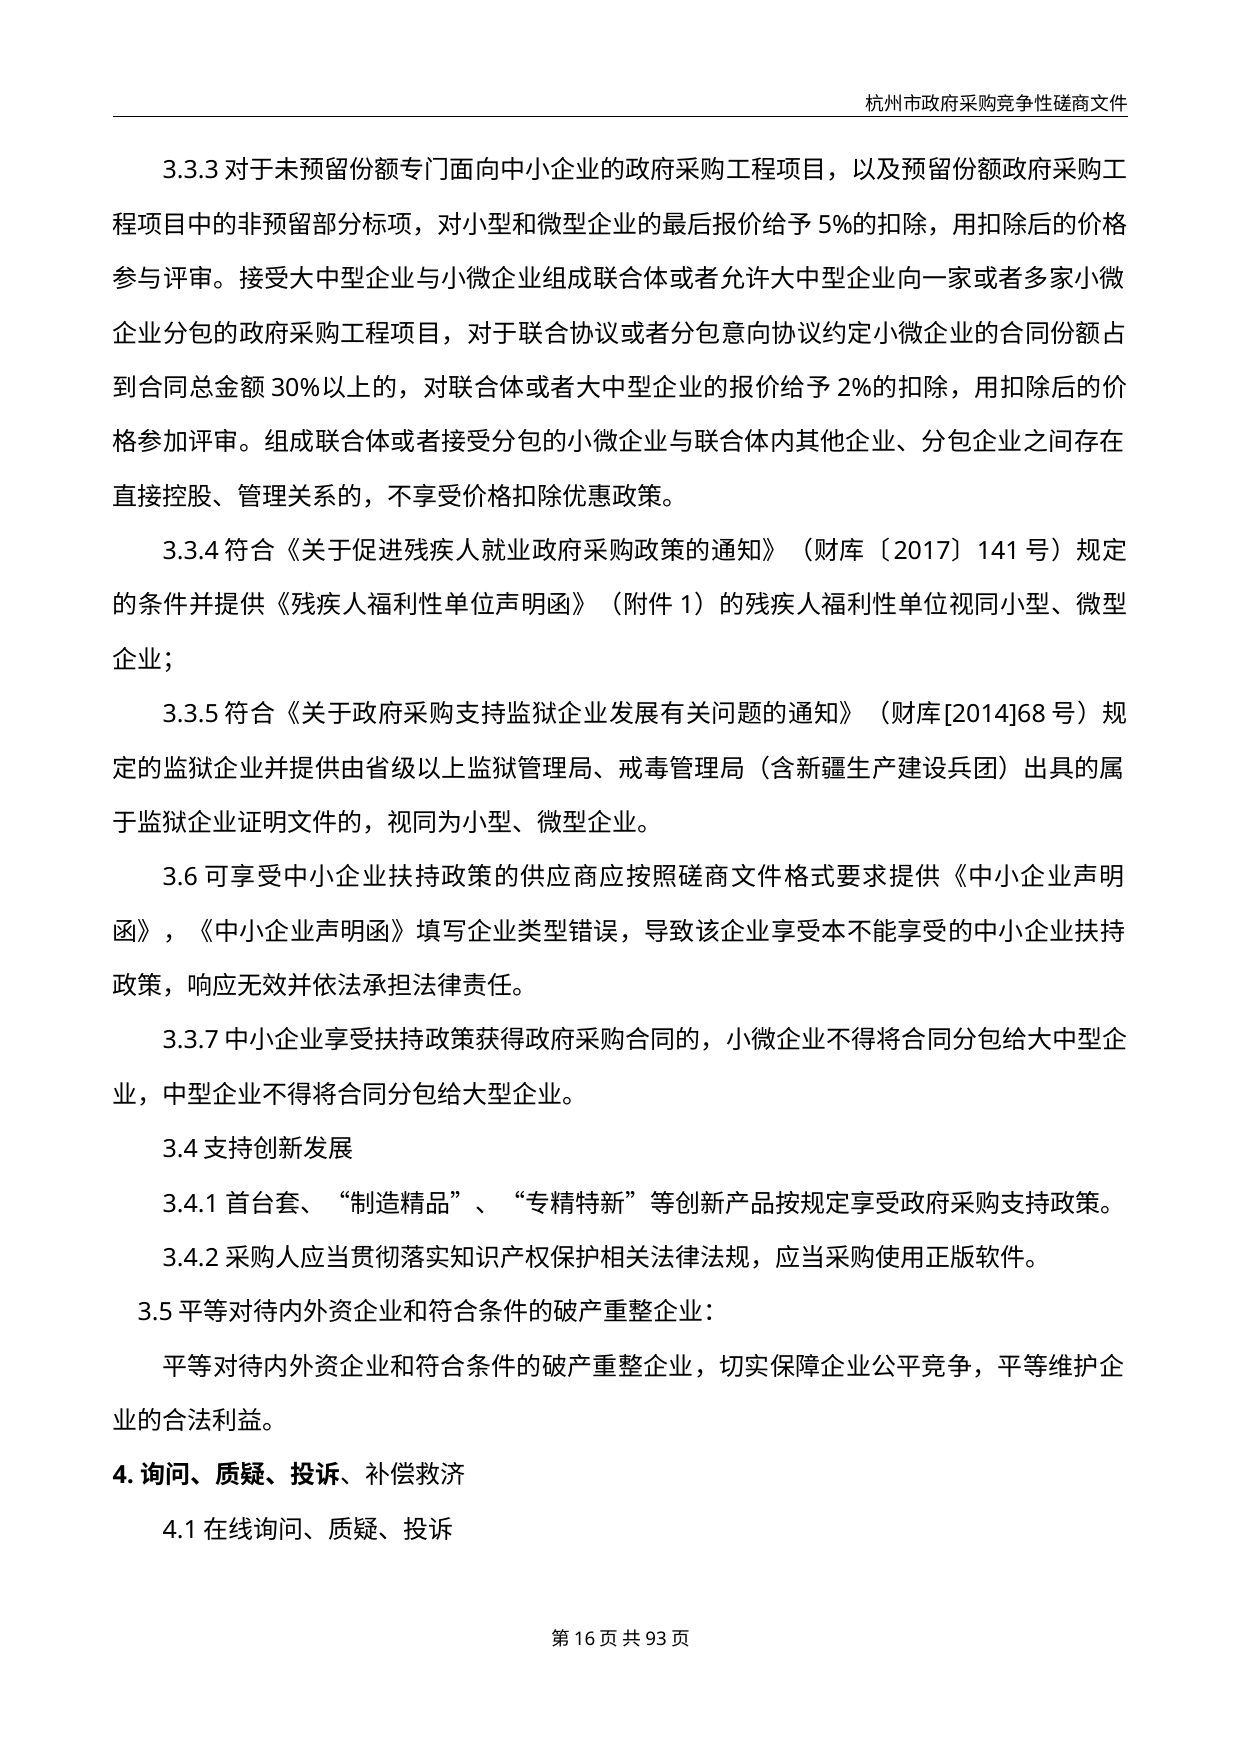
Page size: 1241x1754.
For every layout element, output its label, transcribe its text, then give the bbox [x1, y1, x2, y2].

text 3.3.7中小企业享受扶持政策获得政府采购合同的，小微企业不得将合同分包给大中型企业，中型企业不得将合同分包给大型企业。 [112, 1020, 1128, 1111]
subtitle 3.4.2 采购人应当贯彻落实知识产权保护相关法律法规，应当采购使用正版软件。 [112, 1237, 1128, 1274]
text 3.6可享受中小企业扶持政策的供应商应按照磋商文件格式要求提供《中小企业声明函》，《中小企业声明函》填写企业类型错误，导致该企业享受本不能享受的中小企业扶持政策，响应无效并依法承担法律责任。 [112, 857, 1128, 1002]
text 3.4.1 首台套、“制造精品”、“专精特新”等创新产品按规定享受政府采购支持政策。 [112, 1183, 1128, 1219]
text 3.3.3对于未预留份额专门面向中小企业的政府采购工程项目，以及预留份额政府采购工程项目中的非预留部分标项，对小型和微型企业的最后报价给予5%的扣除，用扣除后的价格参与评审。接受大中型企业与小微企业组成联合体或者允许大中型企业向一家或者多家小微企业分包的政府采购工程项目，对于联合协议或者分包意向协议约定小微企业的合同份额占到合同总金额30%以上的，对联合体或者大中型企业的报价给予2%的扣除，用扣除后的价格参加评审。组成联合体或者接受分包的小微企业与联合体内其他企业、分包企业之间存在直接控股、管理关系的，不享受价格扣除优惠政策。 [112, 150, 1128, 512]
text 3.5平等对待内外资企业和符合条件的破产重整企业： [112, 1292, 1128, 1328]
text 3.3.4符合《关于促进残疾人就业政府采购政策的通知》（财库〔2017〕141号）规定的条件并提供《残疾人福利性单位声明函》（附件1）的残疾人福利性单位视同小型、微型企业； [112, 531, 1128, 676]
text 3.4支持创新发展 [112, 1129, 1128, 1165]
text 4.1在线询问、质疑、投诉 [112, 1509, 1128, 1546]
text 平等对待内外资企业和符合条件的破产重整企业，切实保障企业公平竞争，平等维护企业的合法利益。 4. 询问、质疑、投诉、补偿救济 [112, 1346, 1128, 1491]
text 3.3.5符合《关于政府采购支持监狱企业发展有关问题的通知》（财库[2014]68号）规定的监狱企业并提供由省级以上监狱管理局、戒毒管理局（含新疆生产建设兵团）出具的属于监狱企业证明文件的，视同为小型、微型企业。 [112, 694, 1128, 839]
